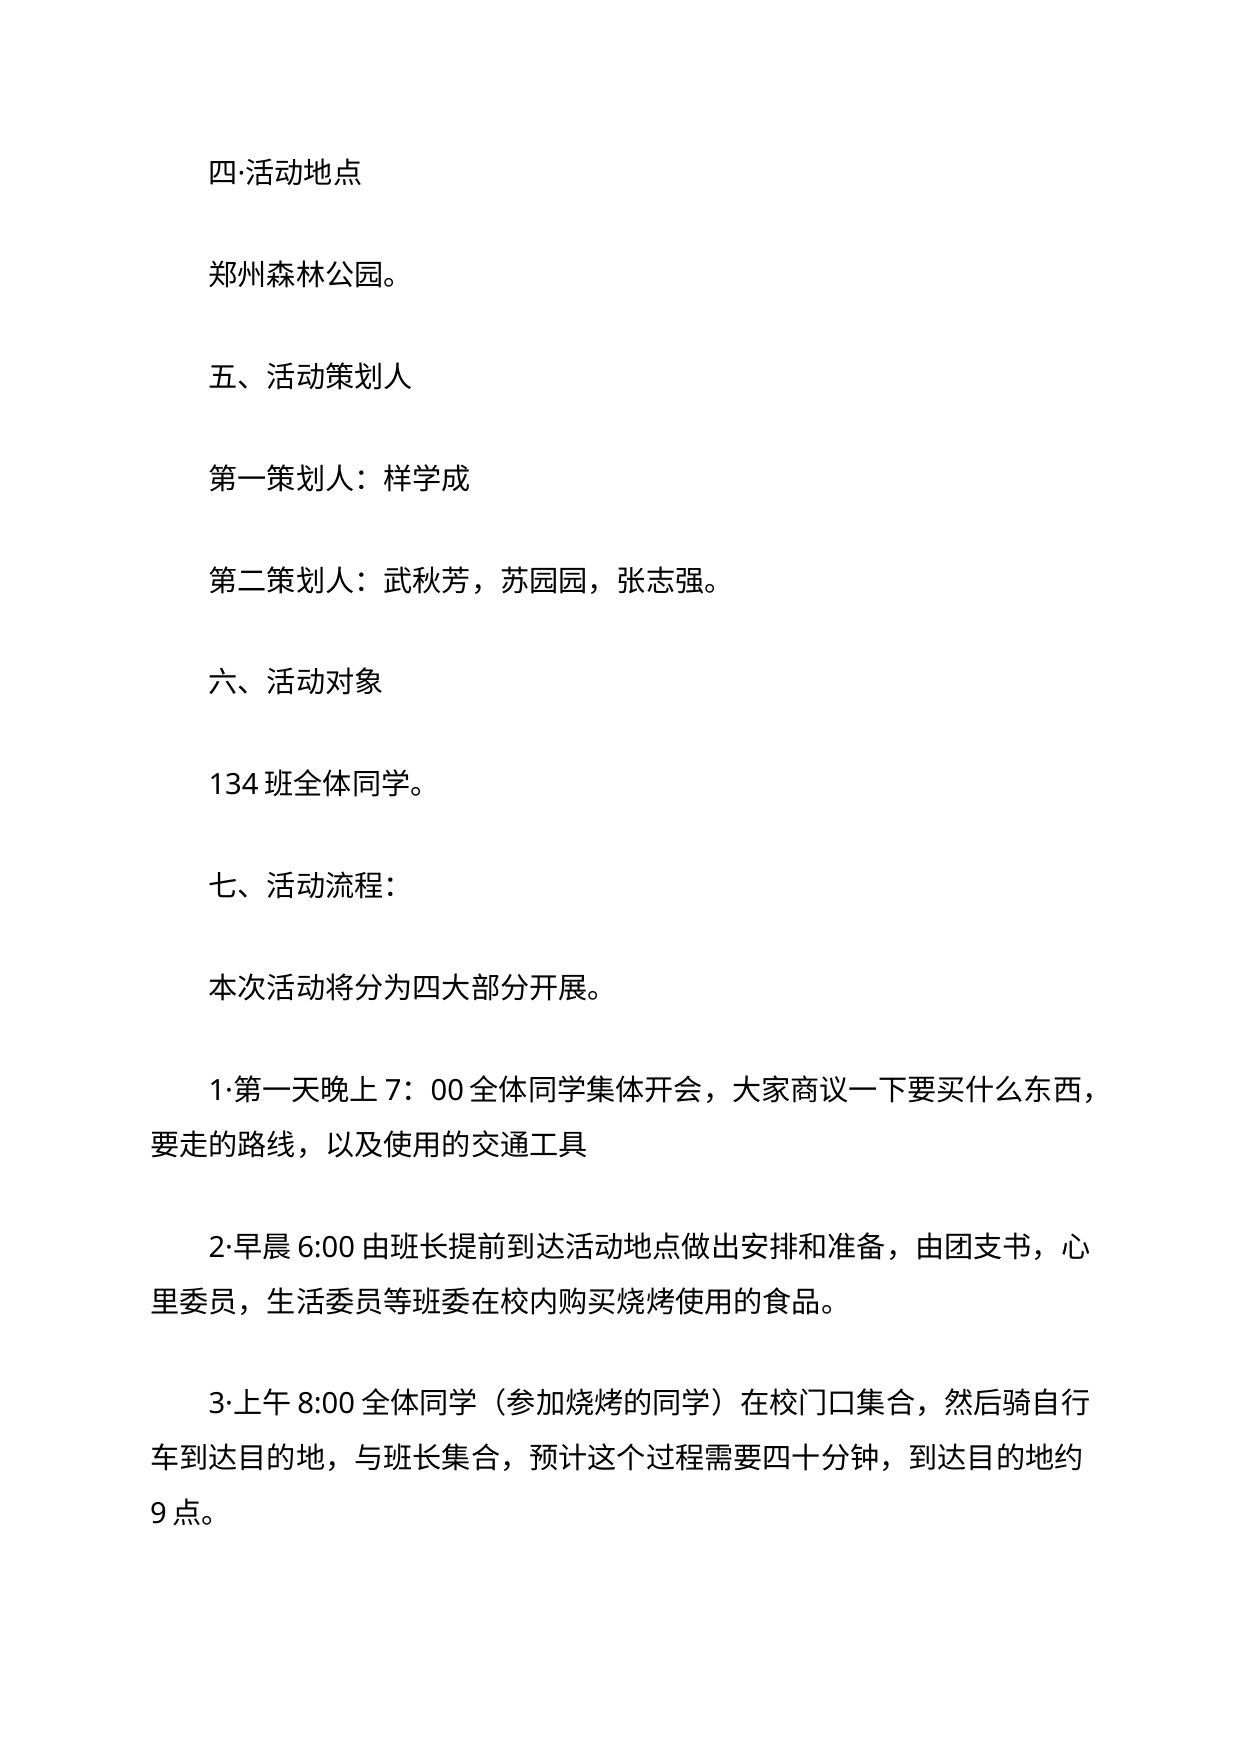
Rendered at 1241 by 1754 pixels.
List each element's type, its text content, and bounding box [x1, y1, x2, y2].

text 五、活动策划人 [150, 354, 1090, 396]
text 七、活动流程： [150, 863, 1090, 905]
text 134班全体同学。 [150, 761, 1090, 803]
text 第一策划人：样学成 [150, 456, 1090, 498]
text 2·早晨6:00由班长提前到达活动地点做出安排和准备，由团支书，心里委员，生活委员等班委在校内购买烧烤使用的食品。 [150, 1223, 1090, 1320]
text 3·上午8:00全体同学（参加烧烤的同学）在校门口集合，然后骑自行车到达目的地，与班长集合，预计这个过程需要四十分钟，到达目的地约9点。 [150, 1380, 1090, 1532]
text 1·第一天晚上7：00全体同学集体开会，大家商议一下要买什么东西，要走的路线，以及使用的交通工具 [150, 1066, 1090, 1164]
text 本次活动将分为四大部分开展。 [150, 964, 1090, 1007]
text 六、活动对象 [150, 659, 1090, 701]
text 郑州森林公园。 [150, 252, 1090, 294]
text 第二策划人：武秋芳，苏园园，张志强。 [150, 557, 1090, 599]
text 四·活动地点 [150, 150, 1090, 192]
